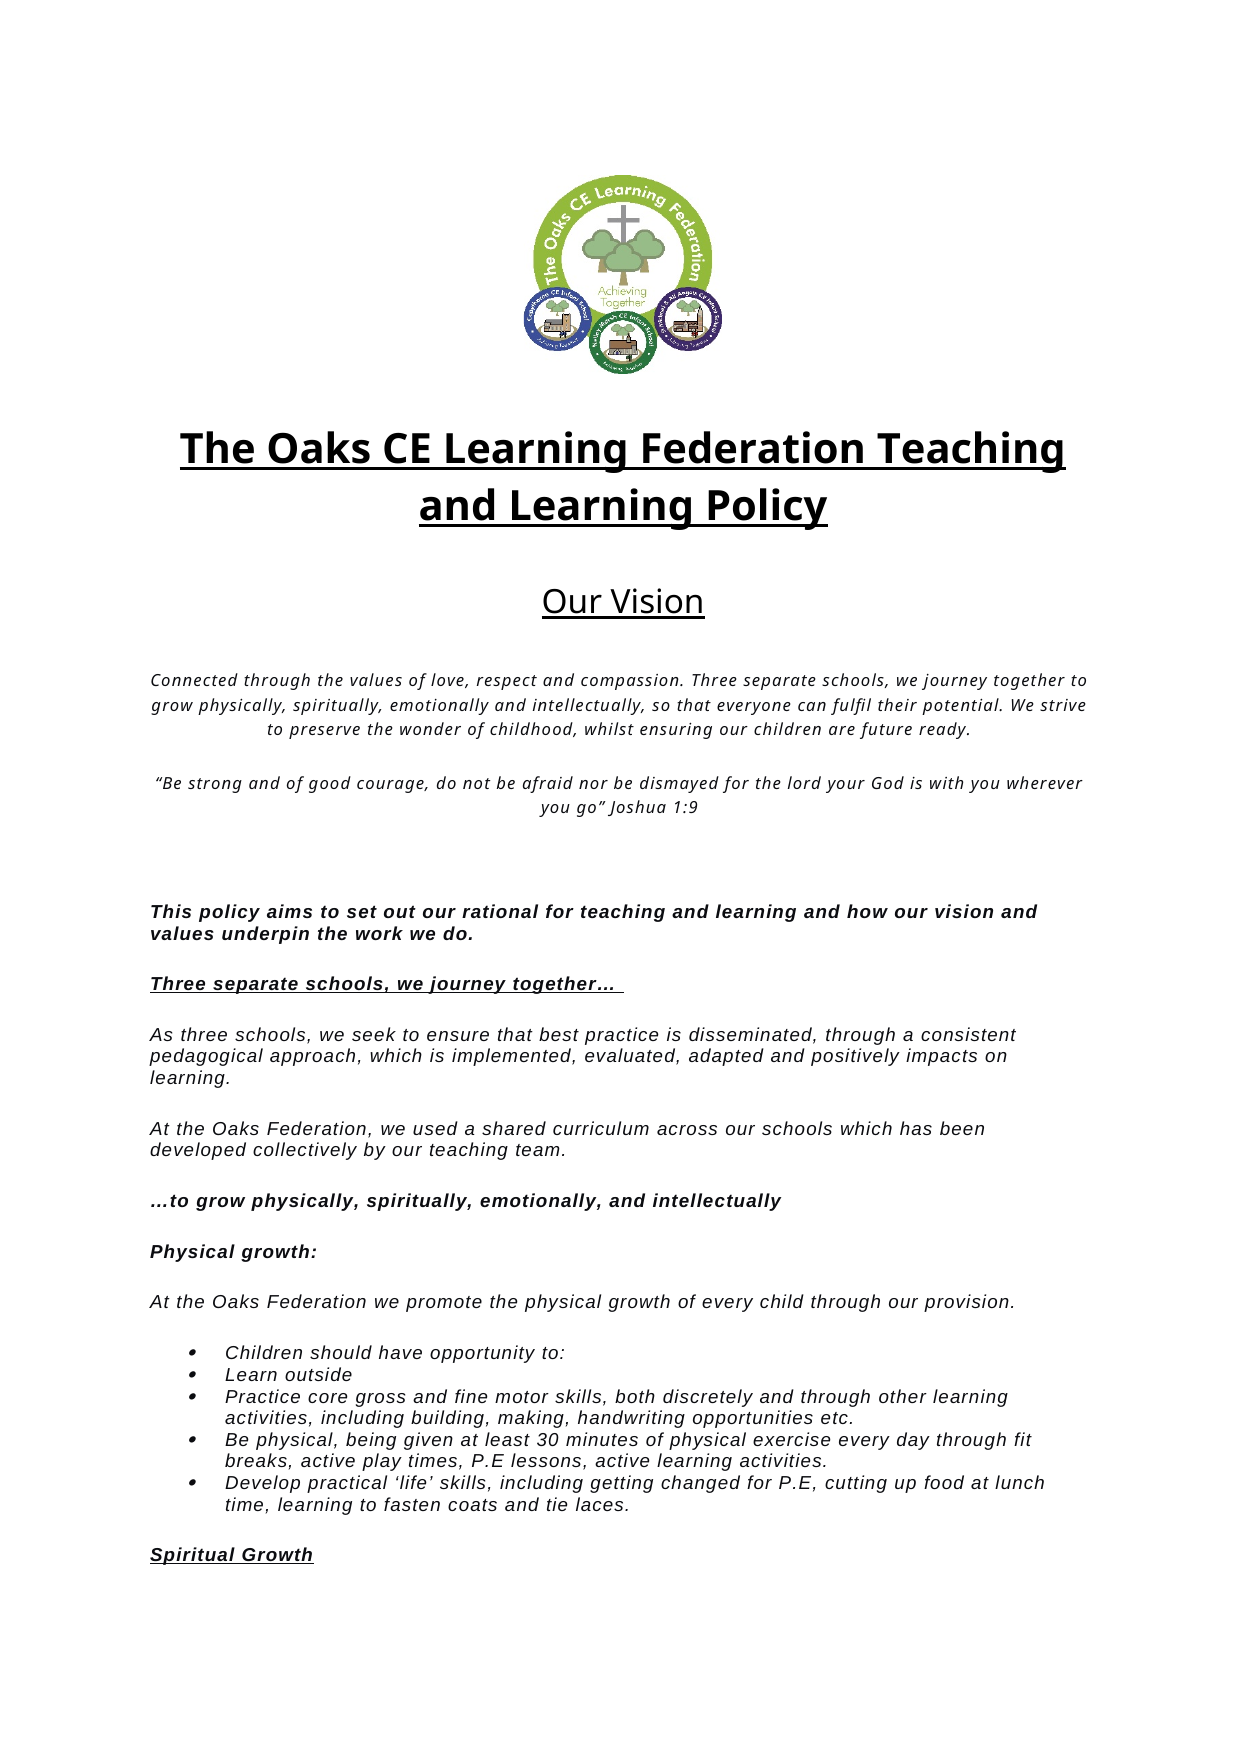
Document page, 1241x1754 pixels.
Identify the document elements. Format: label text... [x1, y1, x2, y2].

text …to grow physically, spiritually, emotionally, and intellectually [150, 1190, 1090, 1211]
list Be physical, being given at least 30 minutes of physical exercise every day through fit breaks, active play times, P.E lessons, active learning activities. [187, 1429, 1090, 1472]
title Our Vision [150, 578, 1096, 623]
text As three schools, we seek to ensure that best practice is disseminated, through a consistent pedagogical approach, which is implemented, evaluated, adapted and positively impacts on learning. [150, 1024, 1090, 1088]
list Develop practical ‘life’ skills, including getting changed for P.E, cutting up food at lunch time, learning to fasten coats and tie laces. [187, 1472, 1090, 1515]
text “Be strong and of good courage, do not be afraid nor be dismayed for the lord your God is with you wherever you go” Joshua 1:9 [150, 772, 1090, 819]
picture [523, 175, 722, 374]
list Practice core gross and fine motor skills, both discretely and through other learning activities, including building, making, handwriting opportunities etc. [187, 1385, 1090, 1429]
text Spiritual Growth [150, 1544, 1090, 1566]
text At the Oaks Federation, we used a shared curriculum across our schools which has been developed collectively by our teaching team. [150, 1118, 1090, 1161]
list Learn outside [187, 1364, 1090, 1385]
text Three separate schools, we journey together… [150, 973, 1090, 994]
list Children should have opportunity to: [187, 1342, 1090, 1364]
text This policy aims to set out our rational for teaching and learning and how our vision and values underpin the work we do. [150, 901, 1090, 944]
text At the Oaks Federation we promote the physical growth of every child through our provision. [150, 1291, 1090, 1313]
text Physical growth: [150, 1241, 1090, 1262]
title The Oaks CE Learning Federation Teaching and Learning Policy [150, 419, 1096, 533]
text Connected through the values of love, respect and compassion. Three separate schools, we journey together to grow physically, spiritually, emotionally and intellectually, so that everyone can fulfil their potential. We strive to preserve the wonder of childhood, whilst ensuring our children are future ready. [150, 669, 1090, 741]
